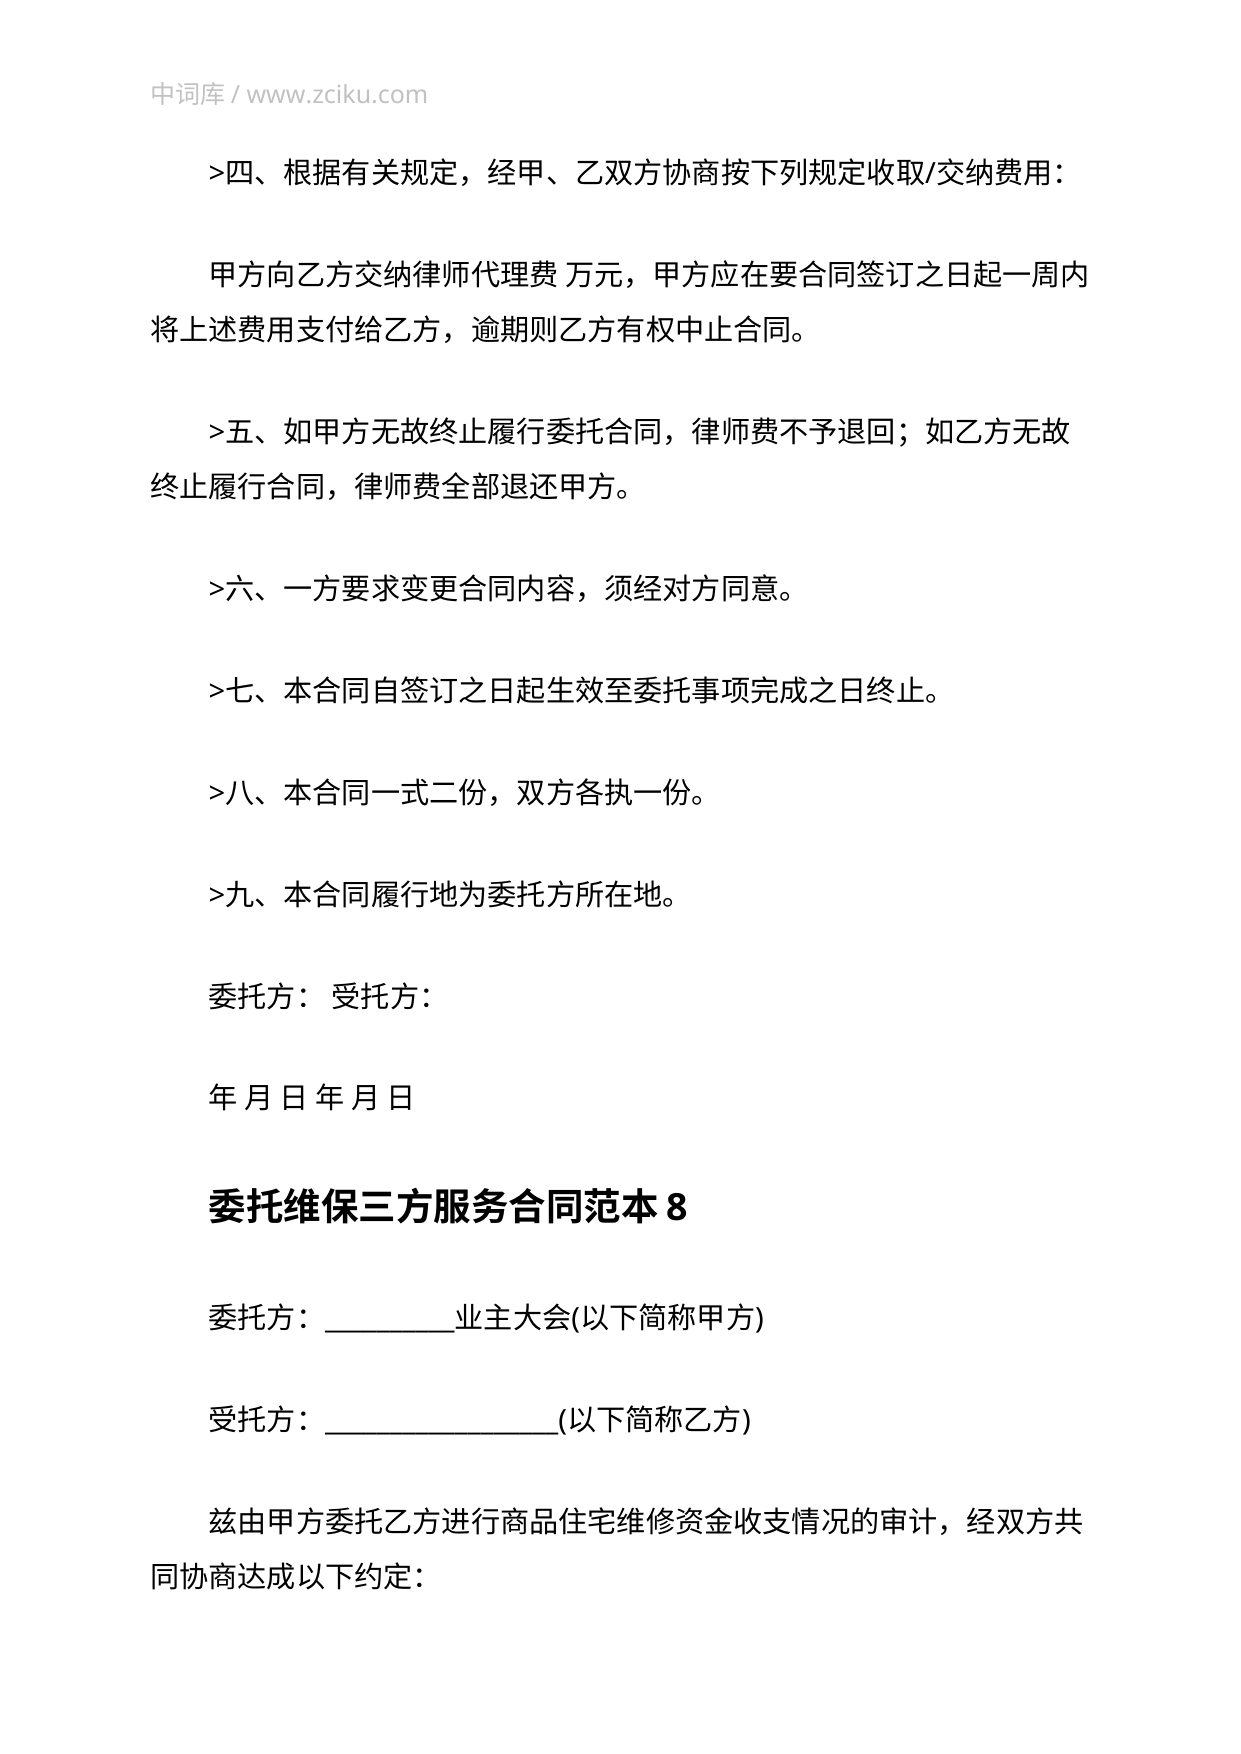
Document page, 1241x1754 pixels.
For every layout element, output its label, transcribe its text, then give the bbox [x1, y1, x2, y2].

text >四、根据有关规定，经甲、乙双方协商按下列规定收取/交纳费用： [150, 150, 1090, 192]
text >八、本合同一式二份，双方各执一份。 [150, 769, 1090, 812]
text >七、本合同自签订之日起生效至委托事项完成之日终止。 [150, 667, 1090, 710]
text >九、本合同履行地为委托方所在地。 [150, 871, 1090, 914]
text 委托维保三方服务合同范本8 [150, 1177, 1090, 1231]
text 受托方：__________________(以下简称乙方) [150, 1396, 1090, 1439]
text 委托方： 受托方： [150, 973, 1090, 1016]
text 委托方：__________业主大会(以下简称甲方) [150, 1294, 1090, 1337]
text 年 月 日 年 月 日 [150, 1075, 1090, 1117]
text >五、如甲方无故终止履行委托合同，律师费不予退回；如乙方无故终止履行合同，律师费全部退还甲方。 [150, 409, 1090, 506]
text 兹由甲方委托乙方进行商品住宅维修资金收支情况的审计，经双方共同协商达成以下约定： [150, 1498, 1090, 1596]
text >六、一方要求变更合同内容，须经对方同意。 [150, 565, 1090, 608]
text 甲方向乙方交纳律师代理费 万元，甲方应在要合同签订之日起一周内将上述费用支付给乙方，逾期则乙方有权中止合同。 [150, 252, 1090, 349]
